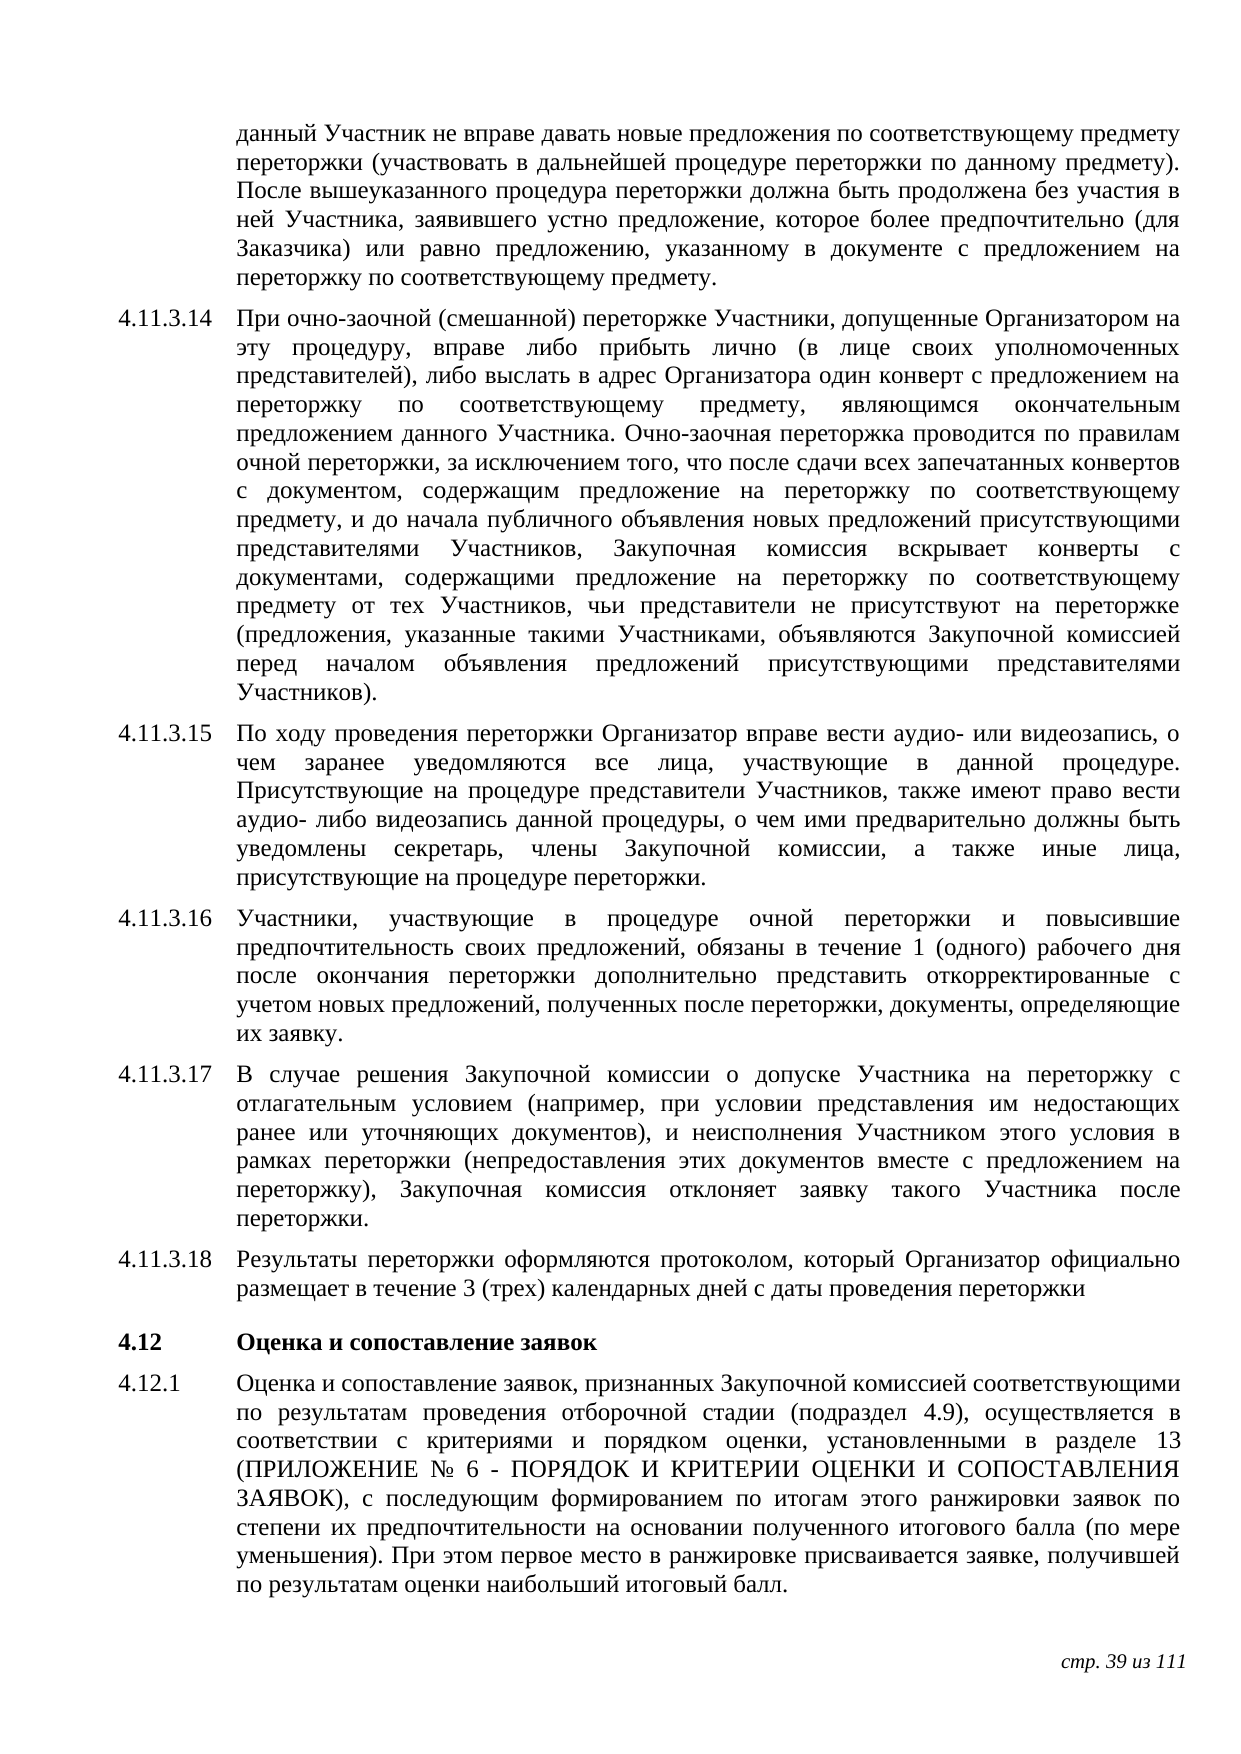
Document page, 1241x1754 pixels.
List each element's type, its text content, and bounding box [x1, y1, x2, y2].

text Результаты переторжки оформляются протоколом, который Организатор официально размещает в течение 3 (трех) календарных дней с даты проведения переторжки [118, 1244, 1181, 1302]
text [118, 118, 1181, 291]
text Участники, участвующие в процедуре очной переторжки и повысившие предпочтительность своих предложений, обязаны в течение 1 (одного) рабочего дня после окончания переторжки дополнительно представить откорректированные с учетом новых предложений, полученных после переторжки, документы, определяющие их заявку. [118, 903, 1181, 1047]
text При очно-заочной (смешанной) переторжке Участники, допущенные Организатором на эту процедуру, вправе либо прибыть лично (в лице своих уполномоченных представителей), либо выслать в адрес Организатора один конверт с предложением на переторжку по соответствующему предмету, являющимся окончательным предложением данного Участника. Очно-заочная переторжка проводится по правилам очной переторжки, за исключением того, что после сдачи всех запечатанных конвертов с документом, содержащим предложение на переторжку по соответствующему предмету, и до начала публичного объявления новых предложений присутствующими представителями Участников, Закупочная комиссия вскрывает конверты с документами, содержащими предложение на переторжку по соответствующему предмету от тех Участников, чьи представители не присутствуют на переторжке (предложения, указанные такими Участниками, объявляются Закупочной комиссией перед началом объявления предложений присутствующими представителями Участников). [118, 303, 1181, 706]
subtitle Оценка и сопоставление заявок [118, 1327, 1181, 1356]
text Оценка и сопоставление заявок, признанных Закупочной комиссией соответствующими по результатам проведения отборочной стадии (подраздел 4.9), осуществляется в соответствии с критериями и порядком оценки, установленными в разделе 13 (ПРИЛОЖЕНИЕ № 6 - ПОРЯДОК И КРИТЕРИИ ОЦЕНКИ И СОПОСТАВЛЕНИЯ ЗАЯВОК), с последующим формированием по итогам этого ранжировки заявок по степени их предпочтительности на основании полученного итогового балла (по мере уменьшения). При этом первое место в ранжировке присваивается заявке, получившей по результатам оценки наибольший итоговый балл. [118, 1368, 1181, 1598]
text В случае решения Закупочной комиссии о допуске Участника на переторжку с отлагательным условием (например, при условии представления им недостающих ранее или уточняющих документов), и неисполнения Участником этого условия в рамках переторжки (непредоставления этих документов вместе с предложением на переторжку), Закупочная комиссия отклоняет заявку такого Участника после переторжки. [118, 1059, 1181, 1232]
text По ходу проведения переторжки Организатор вправе вести аудио- или видеозапись, о чем заранее уведомляются все лица, участвующие в данной процедуре. Присутствующие на процедуре представители Участников, также имеют право вести аудио- либо видеозапись данной процедуры, о чем ими предварительно должны быть уведомлены секретарь, члены Закупочной комиссии, а также иные лица, присутствующие на процедуре переторжки. [118, 718, 1181, 891]
